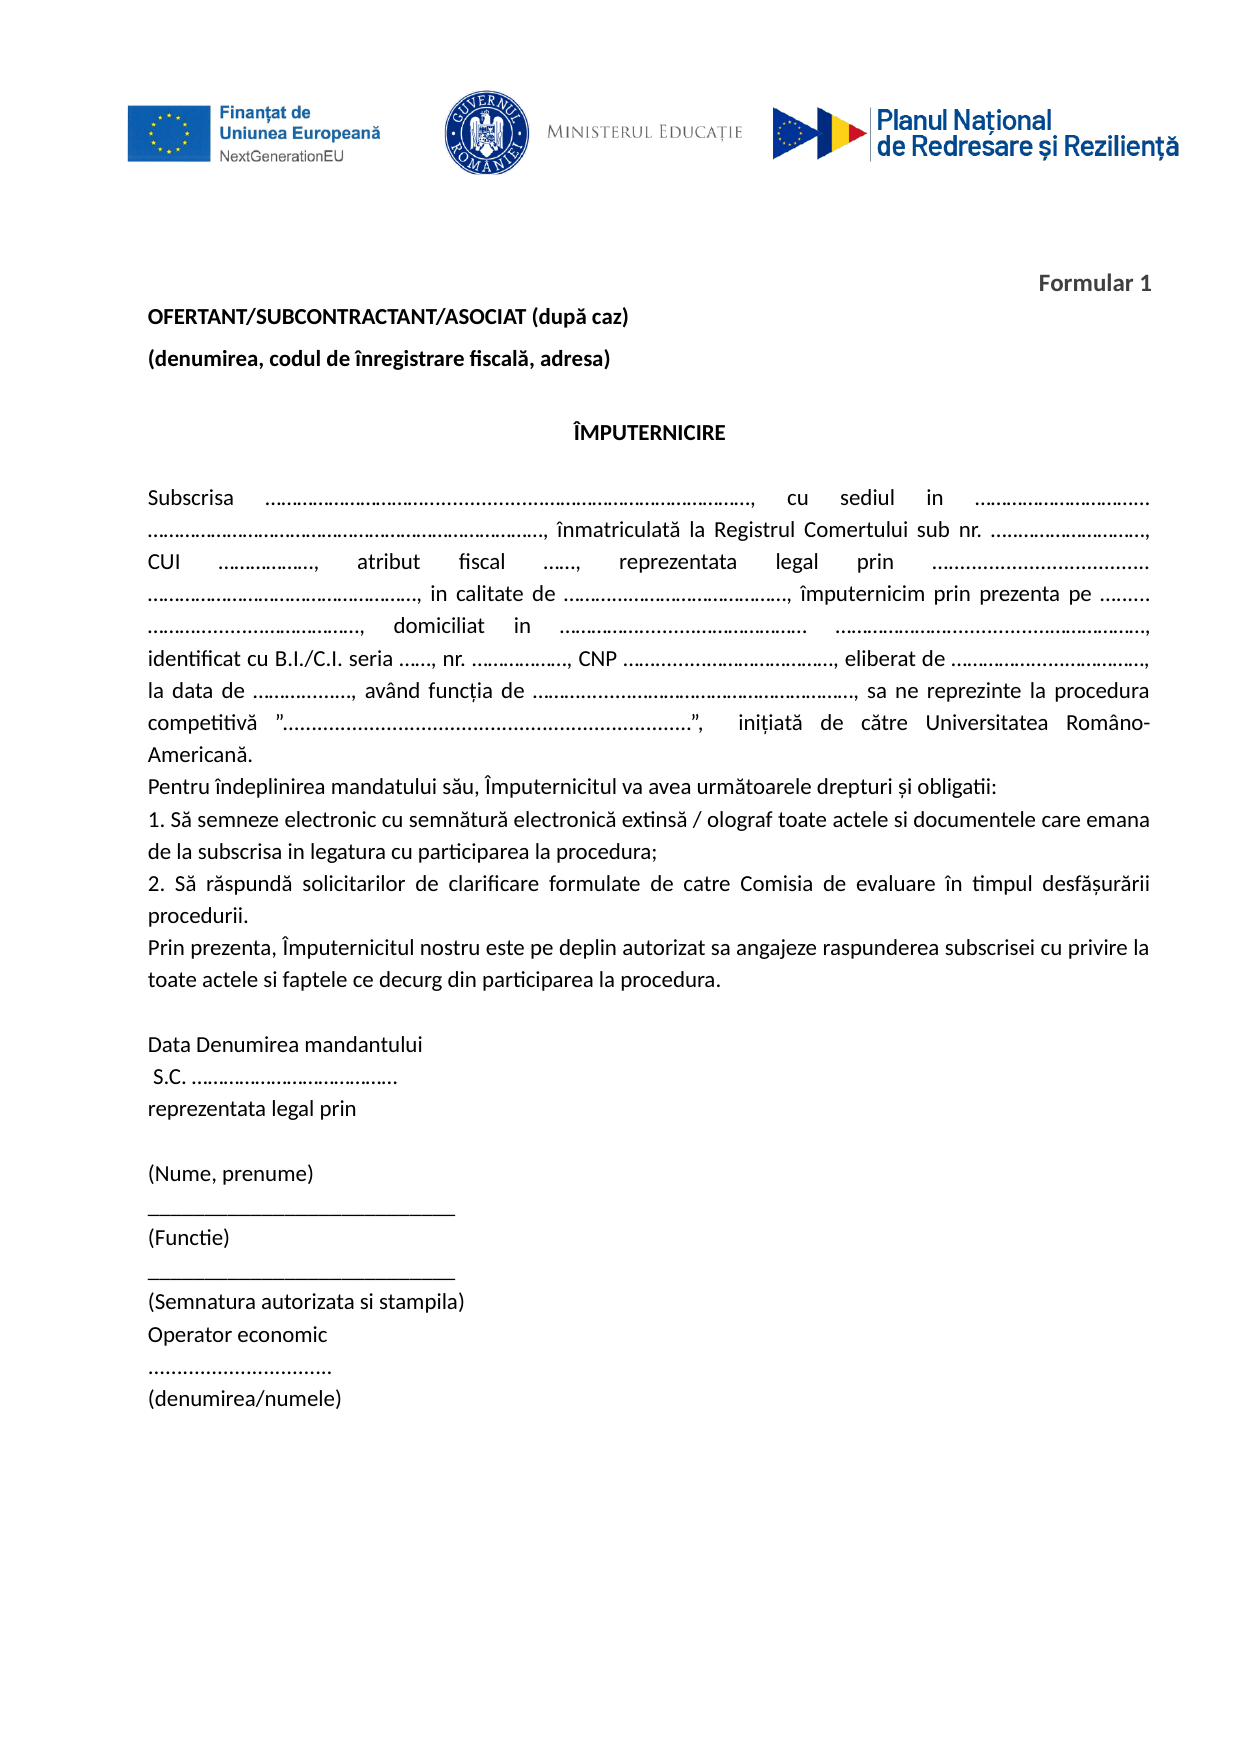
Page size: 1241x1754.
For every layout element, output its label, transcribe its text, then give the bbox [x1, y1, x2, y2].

text Prin prezenta, Împuternicitul nostru este pe deplin autorizat sa angajeze raspunderea subscrisei cu privire la toate actele si faptele ce decurg din participarea la procedura. [148, 933, 1152, 994]
text Data Denumirea mandantului [148, 1030, 1152, 1058]
text ___________________________ [148, 1191, 1152, 1219]
text (denumirea/numele) [148, 1384, 1152, 1412]
picture [766, 101, 1182, 167]
text ÎMPUTERNICIRE [148, 418, 1152, 446]
text (denumirea, codul de înregistrare fiscală, adresa) [148, 344, 1152, 372]
text Pentru îndeplinirea mandatului său, Împuternicitul va avea următoarele drepturi și obligatii: [148, 772, 1152, 801]
text Subscrisa ………………………….....................…………………………………, cu sediul in …………………………...…………………………………………………………………, înmatriculată la Registrul Comertului sub nr. …..……………………, CUI ………………, atribut fiscal ……, reprezentata legal prin …...................................……………………………………………, in calitate de ………...…………………………, împuternicim prin prezenta pe …......………............………………, domiciliat in ……………..........………………… …………………..................………………, identificat cu B.I./C.I. seria ……, nr. ………………, CNP …….........……………………, eliberat de ……………......……………, la data de ………......…, având funcția de ……….........……………………………………, sa ne reprezinte la procedura competitivă ”.......................................................................”, inițiată de către Universitatea Româno-Americană. [148, 483, 1152, 768]
text ................................ [148, 1352, 1152, 1380]
picture [443, 89, 743, 174]
text ___________________________ [148, 1255, 1152, 1283]
text reprezentata legal prin [148, 1094, 1152, 1122]
text OFERTANT/SUBCONTRACTANT/ASOCIAT (după caz) [148, 302, 1152, 330]
text Operator economic [148, 1320, 1152, 1348]
picture [125, 94, 382, 166]
text 1. Să semneze electronic cu semnătură electronică extinsă / olograf toate actele si documentele care emana de la subscrisa in legatura cu participarea la procedura; [148, 805, 1152, 865]
text (Nume, prenume) [148, 1159, 1152, 1187]
text S.C. ………………………………… [148, 1062, 1152, 1090]
text (Functie) [148, 1223, 1152, 1251]
subtitle Formular 1 [148, 267, 1152, 298]
text (Semnatura autorizata si stampila) [148, 1287, 1152, 1316]
text 2. Să răspundă solicitarilor de clarificare formulate de catre Comisia de evaluare în timpul desfășurării procedurii. [148, 869, 1152, 929]
